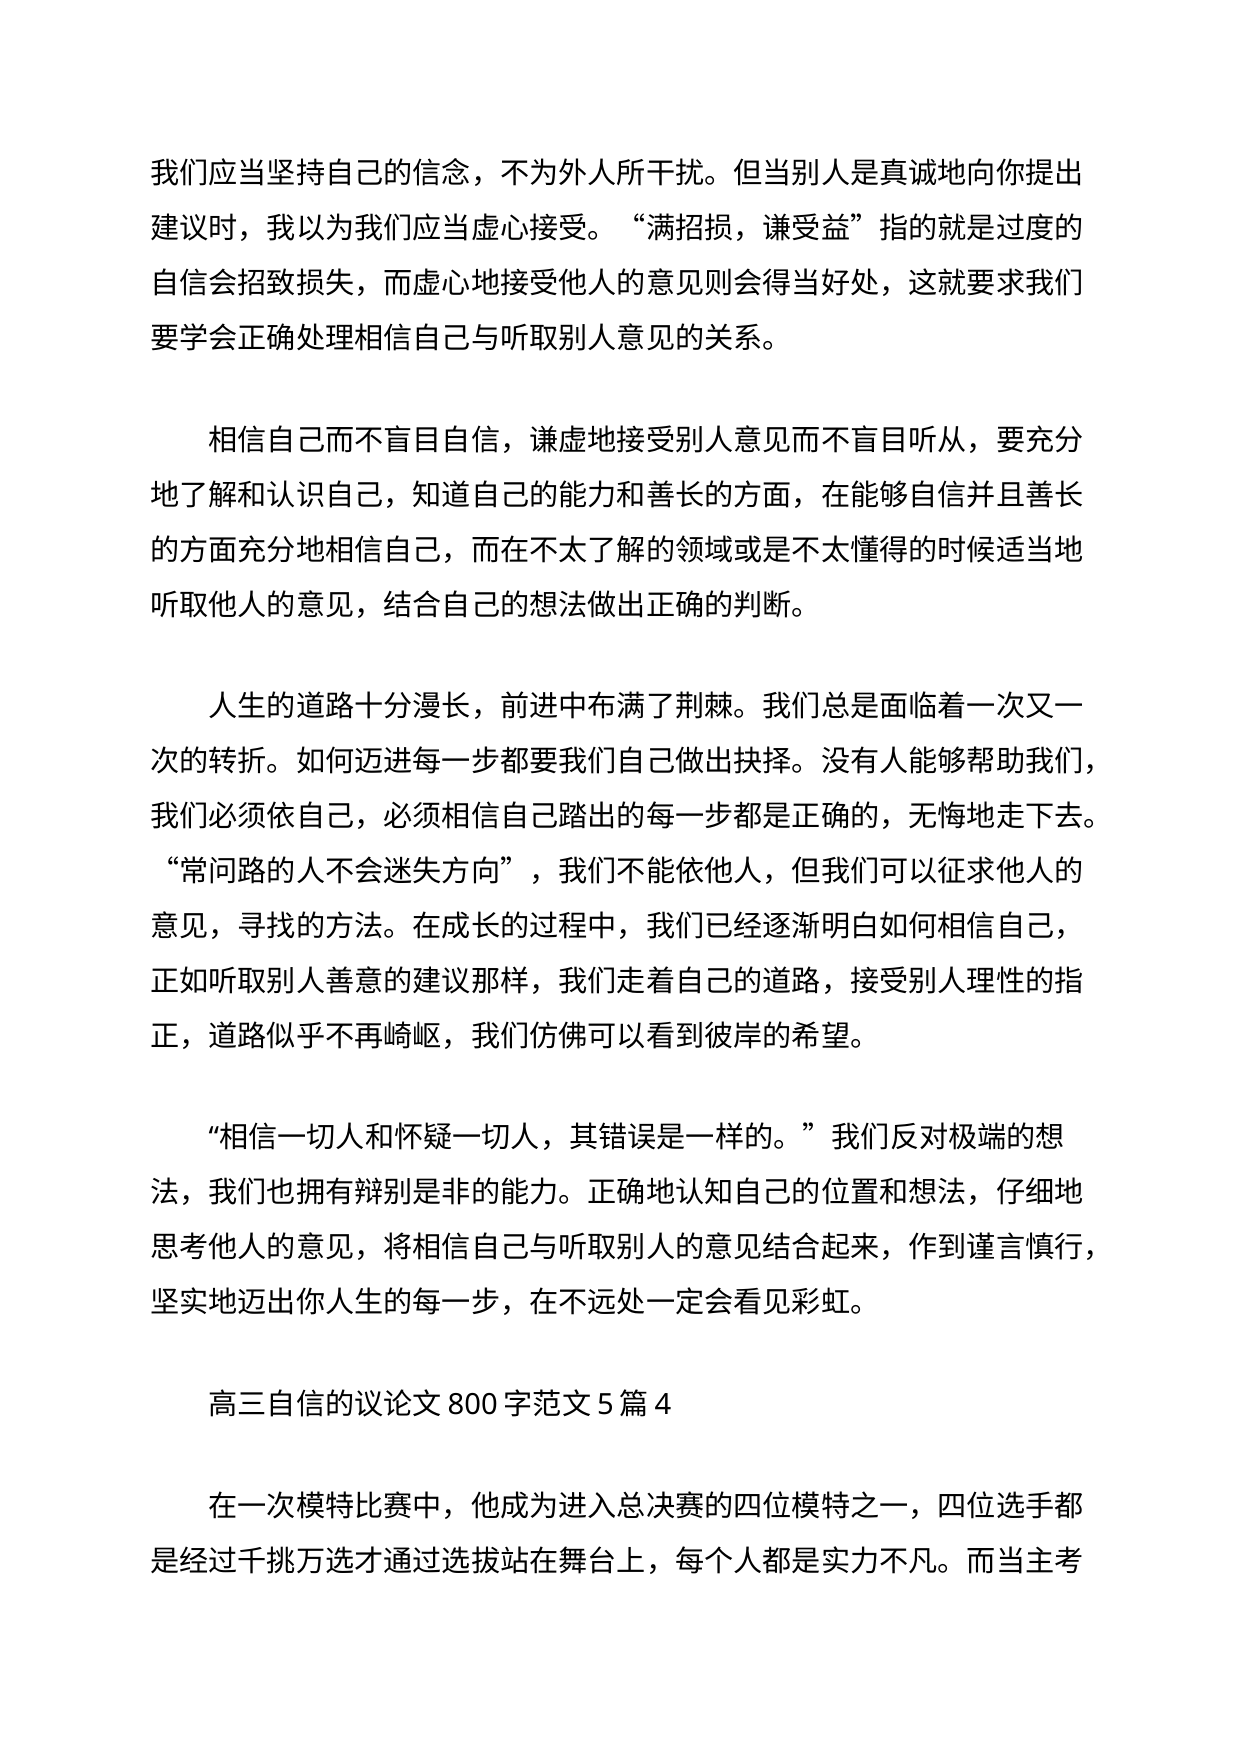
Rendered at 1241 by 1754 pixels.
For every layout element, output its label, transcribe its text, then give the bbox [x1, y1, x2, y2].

text 相信自己而不盲目自信，谦虚地接受别人意见而不盲目听从，要充分地了解和认识自己，知道自己的能力和善长的方面，在能够自信并且善长的方面充分地相信自己，而在不太了解的领域或是不太懂得的时候适当地听取他人的意见，结合自己的想法做出正确的判断。 [150, 416, 1090, 623]
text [150, 1483, 1090, 1580]
text “相信一切人和怀疑一切人，其错误是一样的。”我们反对极端的想法，我们也拥有辩别是非的能力。正确地认知自己的位置和想法，仔细地思考他人的意见，将相信自己与听取别人的意见结合起来，作到谨言慎行，坚实地迈出你人生的每一步，在不远处一定会看见彩虹。 [150, 1114, 1090, 1321]
text 高三自信的议论文800字范文5篇4 [150, 1381, 1090, 1423]
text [150, 150, 1090, 357]
text 人生的道路十分漫长，前进中布满了荆棘。我们总是面临着一次又一次的转折。如何迈进每一步都要我们自己做出抉择。没有人能够帮助我们，我们必须依自己，必须相信自己踏出的每一步都是正确的，无悔地走下去。“常问路的人不会迷失方向”，我们不能依他人，但我们可以征求他人的意见，寻找的方法。在成长的过程中，我们已经逐渐明白如何相信自己，正如听取别人善意的建议那样，我们走着自己的道路，接受别人理性的指正，道路似乎不再崎岖，我们仿佛可以看到彼岸的希望。 [150, 683, 1090, 1054]
